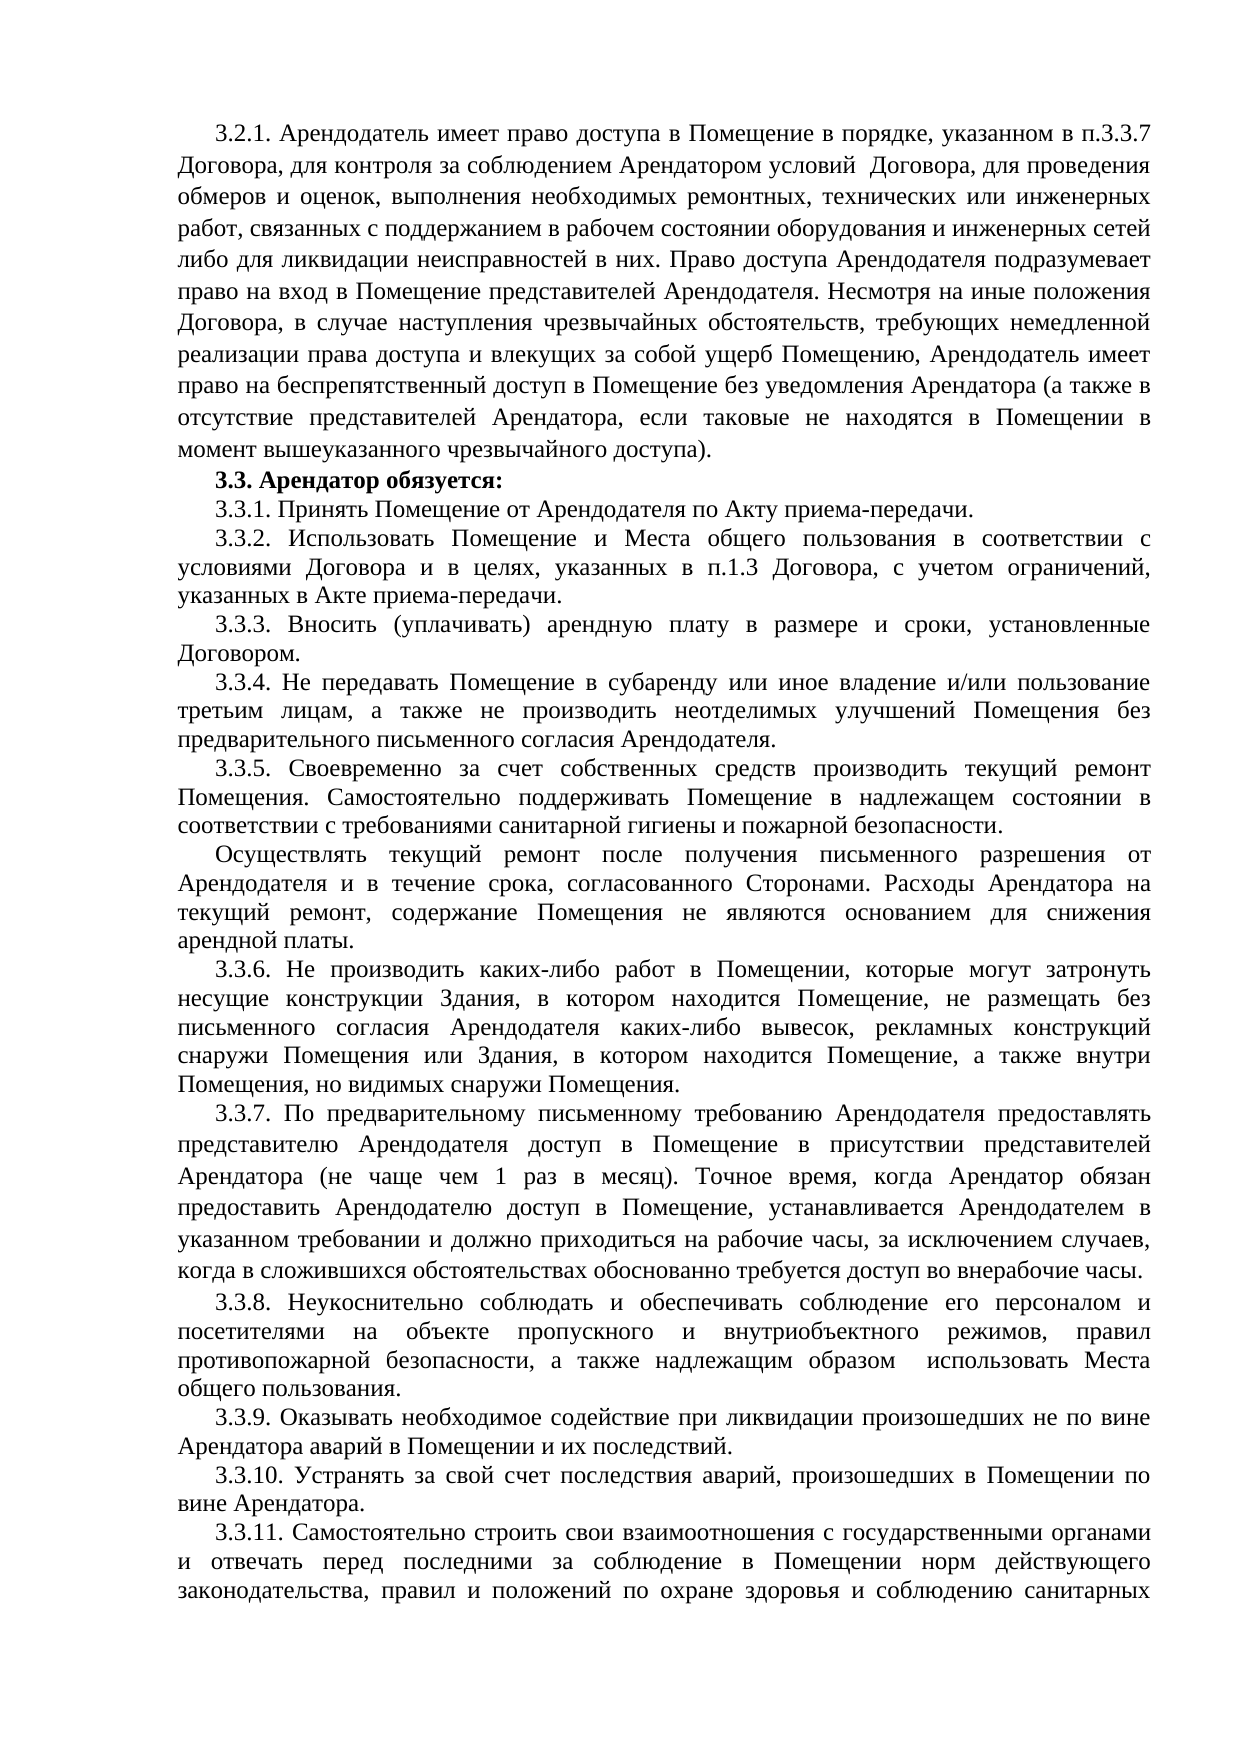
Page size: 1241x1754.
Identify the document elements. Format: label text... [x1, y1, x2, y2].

text 3.3.8. Неукоснительно соблюдать и обеспечивать соблюдение его персоналом и посетителями на объекте пропускного и внутриобъектного режимов, правил противопожарной безопасности, а также надлежащим образом использовать Места общего пользования. [177, 1287, 1152, 1402]
text Осуществлять текущий ремонт после получения письменного разрешения от Арендодателя и в течение срока, согласованного Сторонами. Расходы Арендатора на текущий ремонт, содержание Помещения не являются основанием для снижения арендной платы. [177, 839, 1152, 954]
text 3.3.2. Использовать Помещение и Места общего пользования в соответствии с условиями Договора и в целях, указанных в п.1.3 Договора, с учетом ограничений, указанных в Акте приема-передачи. [177, 523, 1152, 609]
text 3.3.9. Оказывать необходимое содействие при ликвидации произошедших не по вине Арендатора аварий в Помещении и их последствий. [177, 1402, 1152, 1460]
text 3.2.1. Арендодатель имеет право доступа в Помещение в порядке, указанном в п.3.3.7 Договора, для контроля за соблюдением Арендатором условий Договора, для проведения обмеров и оценок, выполнения необходимых ремонтных, технических или инженерных работ, связанных с поддержанием в рабочем состоянии оборудования и инженерных сетей либо для ликвидации неисправностей в них. Право доступа Арендодателя подразумевает право на вход в Помещение представителей Арендодателя. Несмотря на иные положения Договора, в случае наступления чрезвычайных обстоятельств, требующих немедленной реализации права доступа и влекущих за собой ущерб Помещению, Арендодатель имеет право на беспрепятственный доступ в Помещение без уведомления Арендатора (а также в отсутствие представителей Арендатора, если таковые не находятся в Помещении в момент вышеуказанного чрезвычайного доступа). [177, 118, 1152, 462]
text 3.3.4. Не передавать Помещение в субаренду или иное владение и/или пользование третьим лицам, а также не производить неотделимых улучшений Помещения без предварительного письменного согласия Арендодателя. [177, 667, 1152, 753]
text 3.3.6. Не производить каких-либо работ в Помещении, которые могут затронуть несущие конструкции Здания, в котором находится Помещение, не размещать без письменного согласия Арендодателя каких-либо вывесок, рекламных конструкций снаружи Помещения или Здания, в котором находится Помещение, а также внутри Помещения, но видимых снаружи Помещения. [177, 954, 1152, 1098]
text 3.3.1. Принять Помещение от Арендодателя по Акту приема-передачи. [177, 494, 1152, 523]
text 3.3.3. Вносить (уплачивать) арендную плату в размере и сроки, установленные Договором. [177, 609, 1152, 667]
text 3.3.7. По предварительному письменному требованию Арендодателя предоставлять представителю Арендодателя доступ в Помещение в присутствии представителей Арендатора (не чаще чем 1 раз в месяц). Точное время, когда Арендатор обязан предоставить Арендодателю доступ в Помещение, устанавливается Арендодателем в указанном требовании и должно приходиться на рабочие часы, за исключением случаев, когда в сложившихся обстоятельствах обоснованно требуется доступ во внерабочие часы. [177, 1098, 1152, 1284]
text 3.3.10. Устранять за свой счет последствия аварий, произошедших в Помещении по вине Арендатора. [177, 1460, 1152, 1517]
text 3.3.5. Своевременно за счет собственных средств производить текущий ремонт Помещения. Самостоятельно поддерживать Помещение в надлежащем состоянии в соответствии с требованиями санитарной гигиены и пожарной безопасности. [177, 753, 1152, 839]
text 3.3. Арендатор обязуется: [177, 465, 1152, 494]
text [177, 1517, 1152, 1603]
